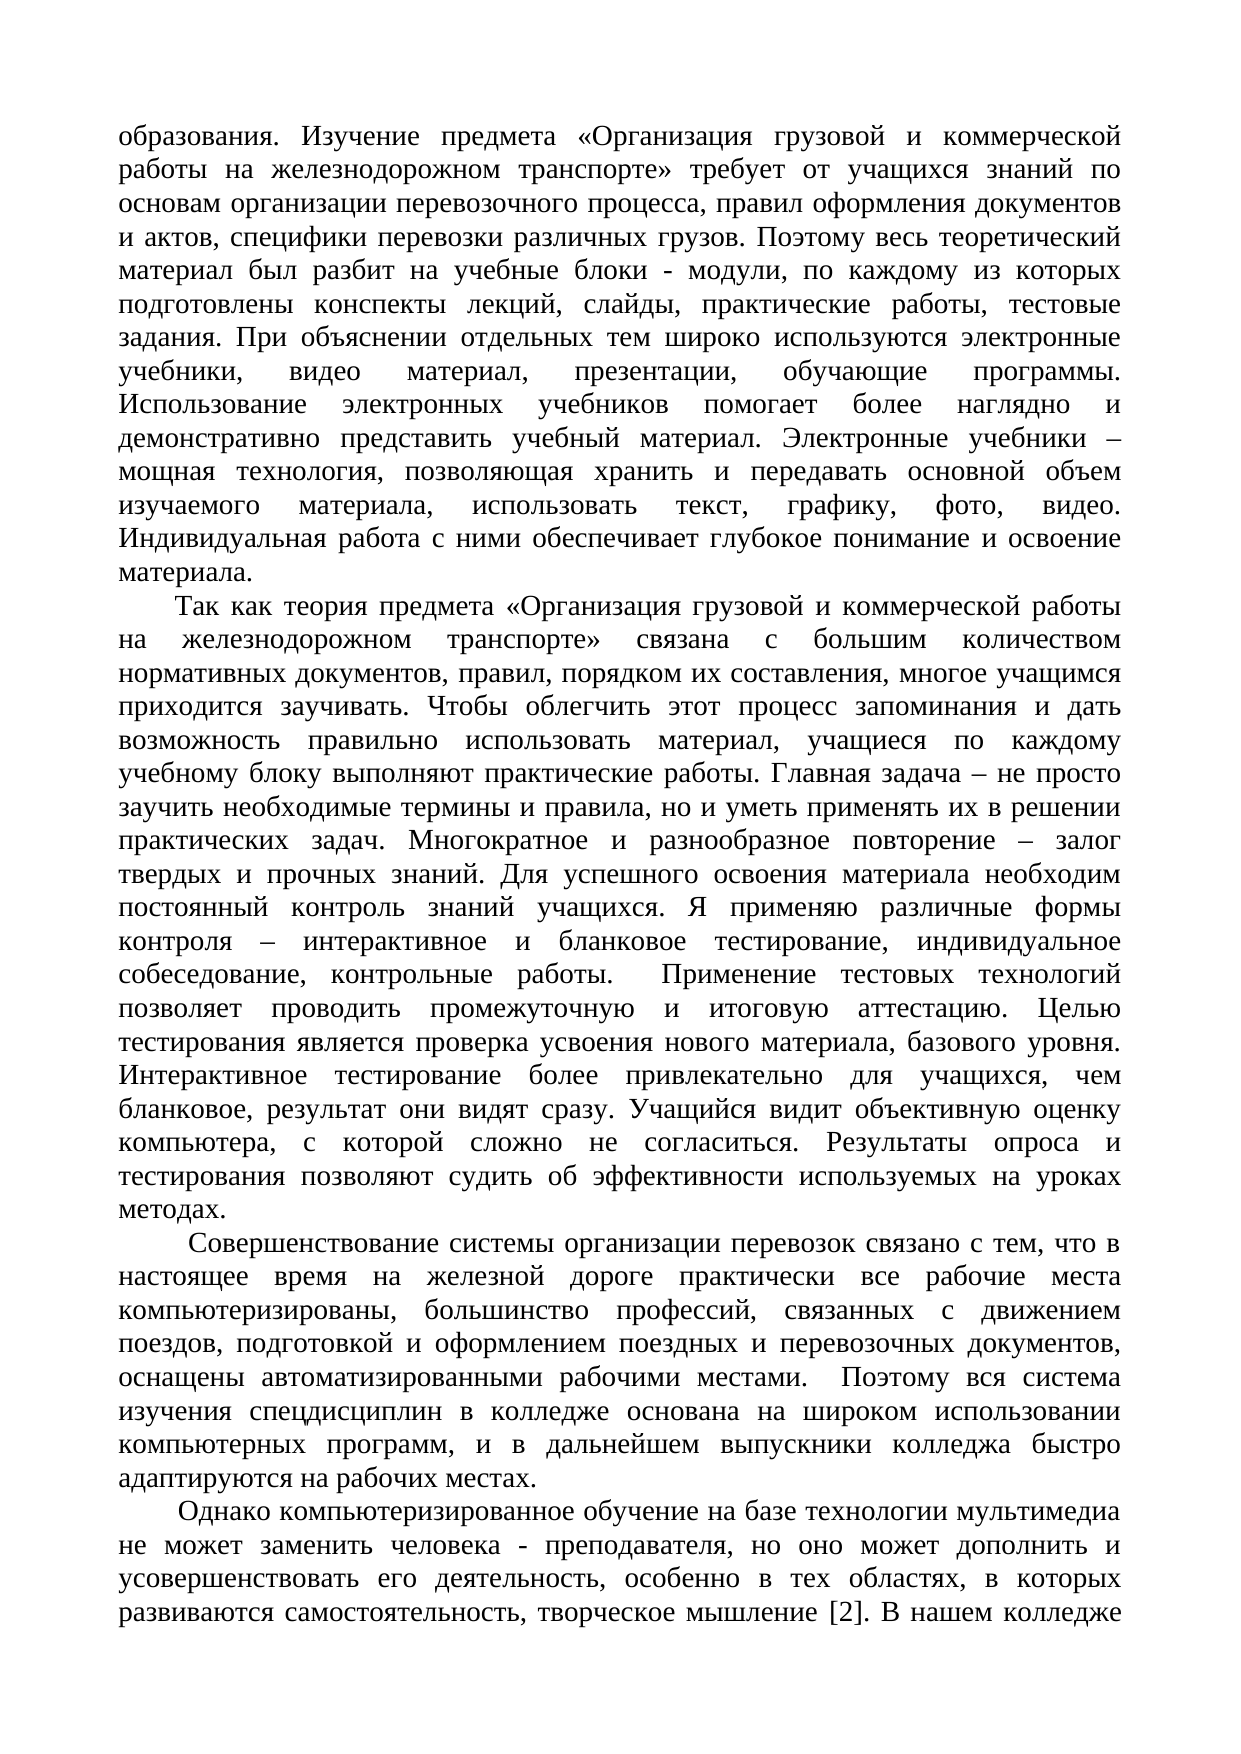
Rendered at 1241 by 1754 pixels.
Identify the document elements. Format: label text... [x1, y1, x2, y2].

text Так как теория предмета «Организация грузовой и коммерческой работы на железнодорожном транспорте» связана с большим количеством нормативных документов, правил, порядком их составления, многое учащимся приходится заучивать. Чтобы облегчить этот процесс запоминания и дать возможность правильно использовать материал, учащиеся по каждому учебному блоку выполняют практические работы. Главная задача – не просто заучить необходимые термины и правила, но и уметь применять их в решении практических задач. Многократное и разнообразное повторение – залог твердых и прочных знаний. Для успешного освоения материала необходим постоянный контроль знаний учащихся. Я применяю различные формы контроля – интерактивное и бланковое тестирование, индивидуальное собеседование, контрольные работы. Применение тестовых технологий позволяет проводить промежуточную и итоговую аттестацию. Целью тестирования является проверка усвоения нового материала, базового уровня. Интерактивное тестирование более привлекательно для учащихся, чем бланковое, результат они видят сразу. Учащийся видит объективную оценку компьютера, с которой сложно не согласиться. Результаты опроса и тестирования позволяют судить об эффективности используемых на уроках методах. [118, 588, 1122, 1225]
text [118, 1493, 1122, 1627]
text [118, 118, 1122, 588]
text Совершенствование системы организации перевозок связано с тем, что в настоящее время на железной дороге практически все рабочие места компьютеризированы, большинство профессий, связанных с движением поездов, подготовкой и оформлением поездных и перевозочных документов, оснащены автоматизированными рабочими местами. Поэтому вся система изучения спецдисциплин в колледже основана на широком использовании компьютерных программ, и в дальнейшем выпускники колледжа быстро адаптируются на рабочих местах. [118, 1225, 1122, 1493]
